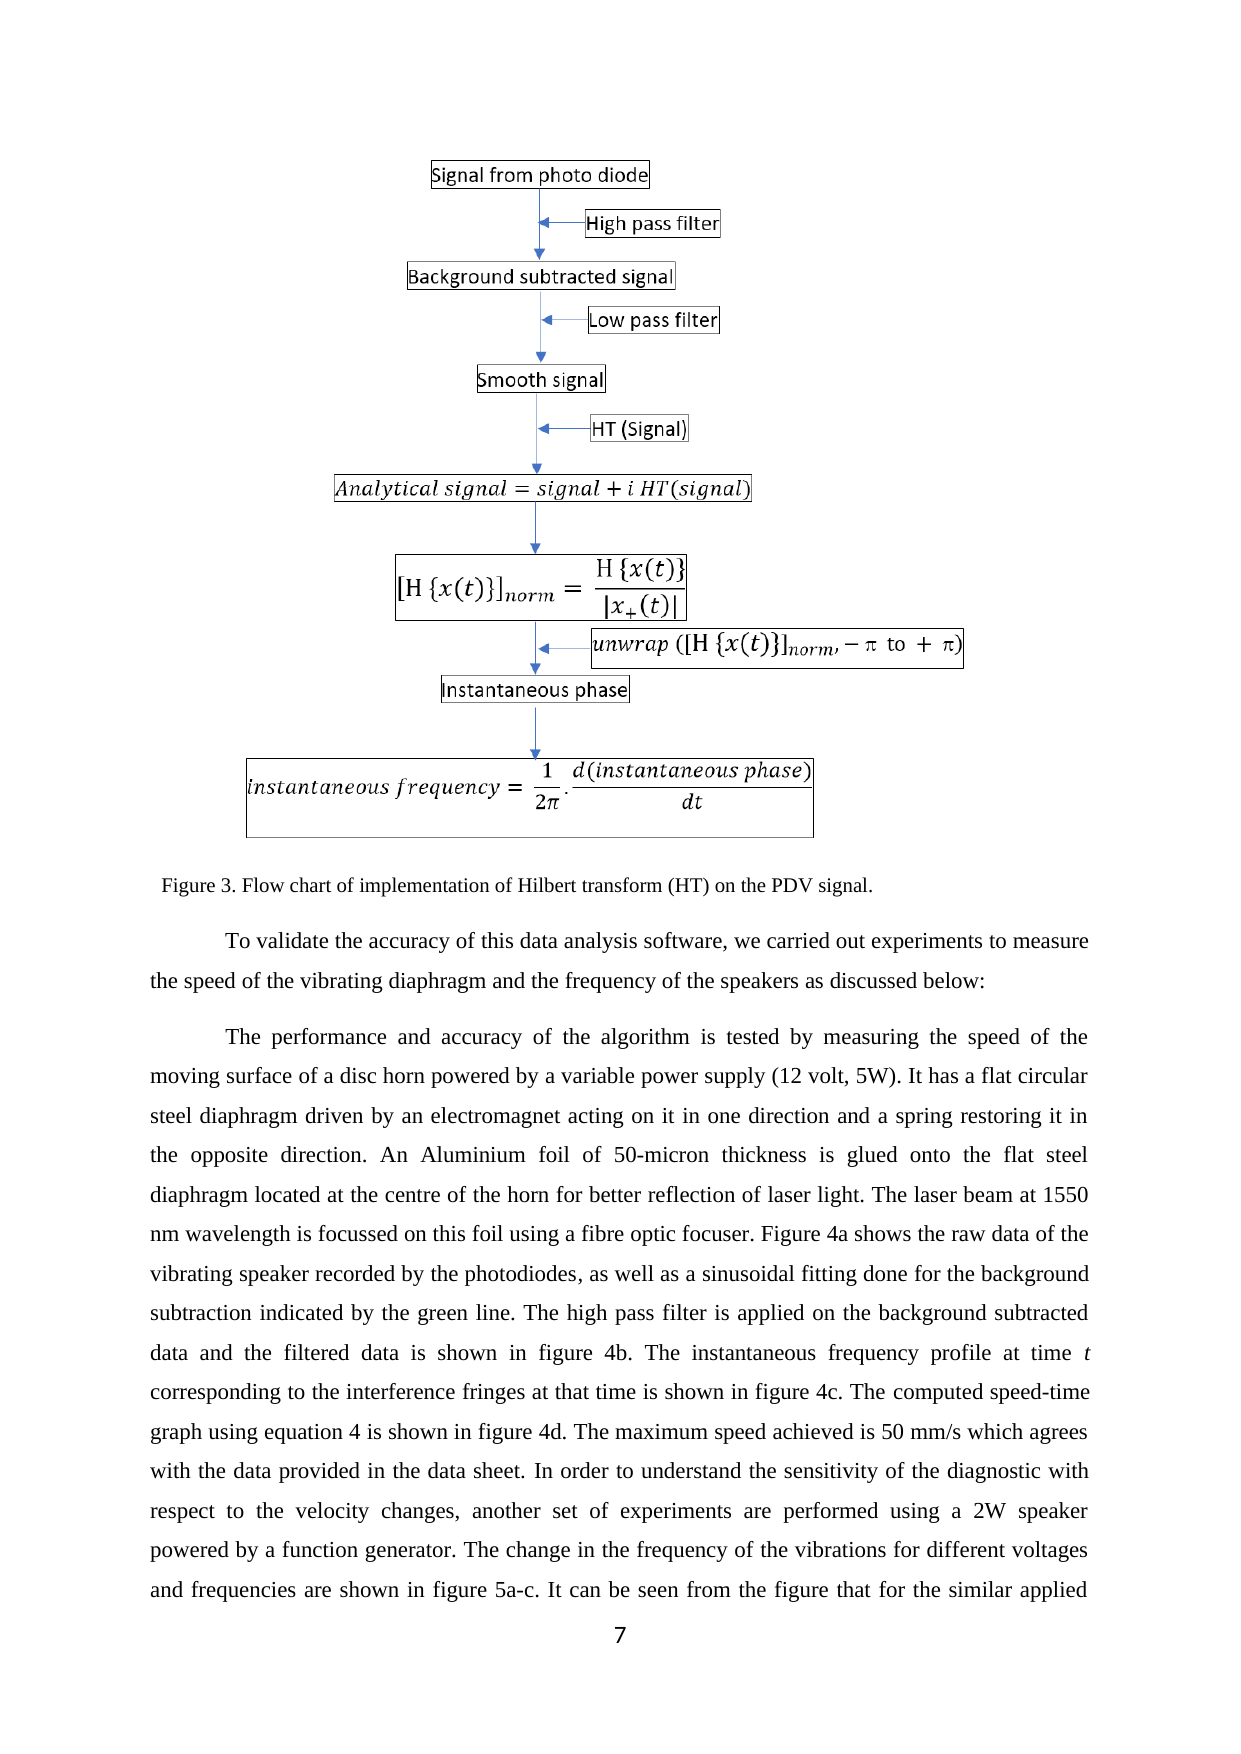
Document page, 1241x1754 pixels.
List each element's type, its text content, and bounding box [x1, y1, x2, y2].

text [150, 1023, 1090, 1602]
table_cell Figure 3. Flow chart of implementation of Hilbert transform (HT) on the PDV signal. [150, 873, 1063, 927]
picture [246, 150, 967, 842]
text To validate the accuracy of this data analysis software, we carried out experiments to measure the speed of the vibrating diaphragm and the frequency of the speakers as discussed below: [150, 927, 1090, 993]
table_header [150, 150, 1063, 872]
